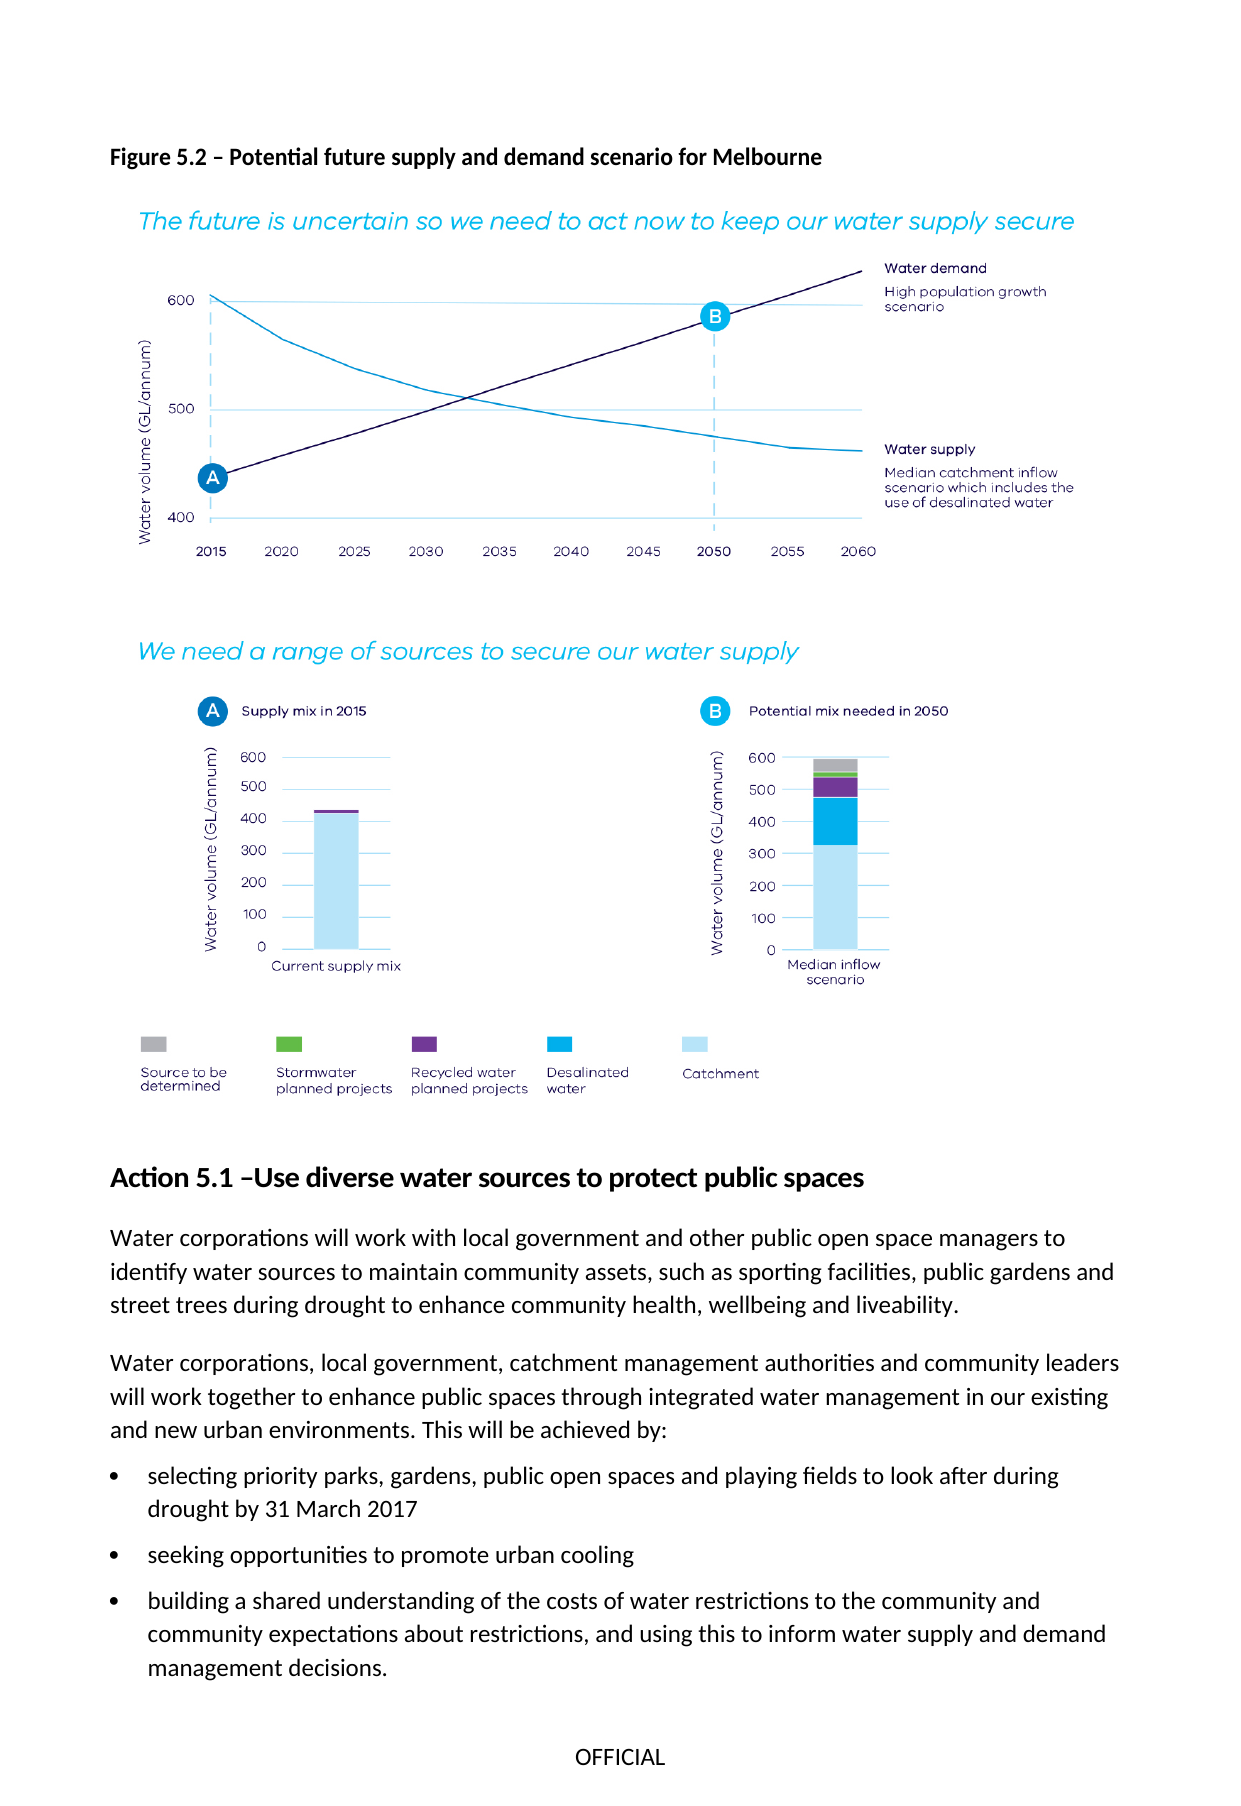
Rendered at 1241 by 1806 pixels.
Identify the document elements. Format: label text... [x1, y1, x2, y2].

text Water corporations will work with local government and other public open space managers to identify water sources to maintain community assets, such as sporting facilities, public gardens and street trees during drought to enhance community health, wellbeing and liveability. [110, 1220, 1127, 1320]
text Water corporations, local government, catchment management authorities and community leaders will work together to enhance public spaces through integrated water management in our existing and new urban environments. This will be achieved by: [110, 1345, 1127, 1445]
subtitle Action 5.1 –Use diverse water sources to protect public spaces [110, 1159, 1127, 1195]
picture [109, 196, 1115, 1122]
list seeking opportunities to promote urban cooling [110, 1536, 1127, 1570]
list selecting priority parks, gardens, public open spaces and playing fields to look after during drought by 31 March 2017 [110, 1457, 1127, 1524]
text Figure 5.2 – Potential future supply and demand scenario for Melbourne [110, 138, 1127, 172]
list building a shared understanding of the costs of water restrictions to the community and community expectations about restrictions, and using this to inform water supply and demand management decisions. [110, 1582, 1127, 1682]
